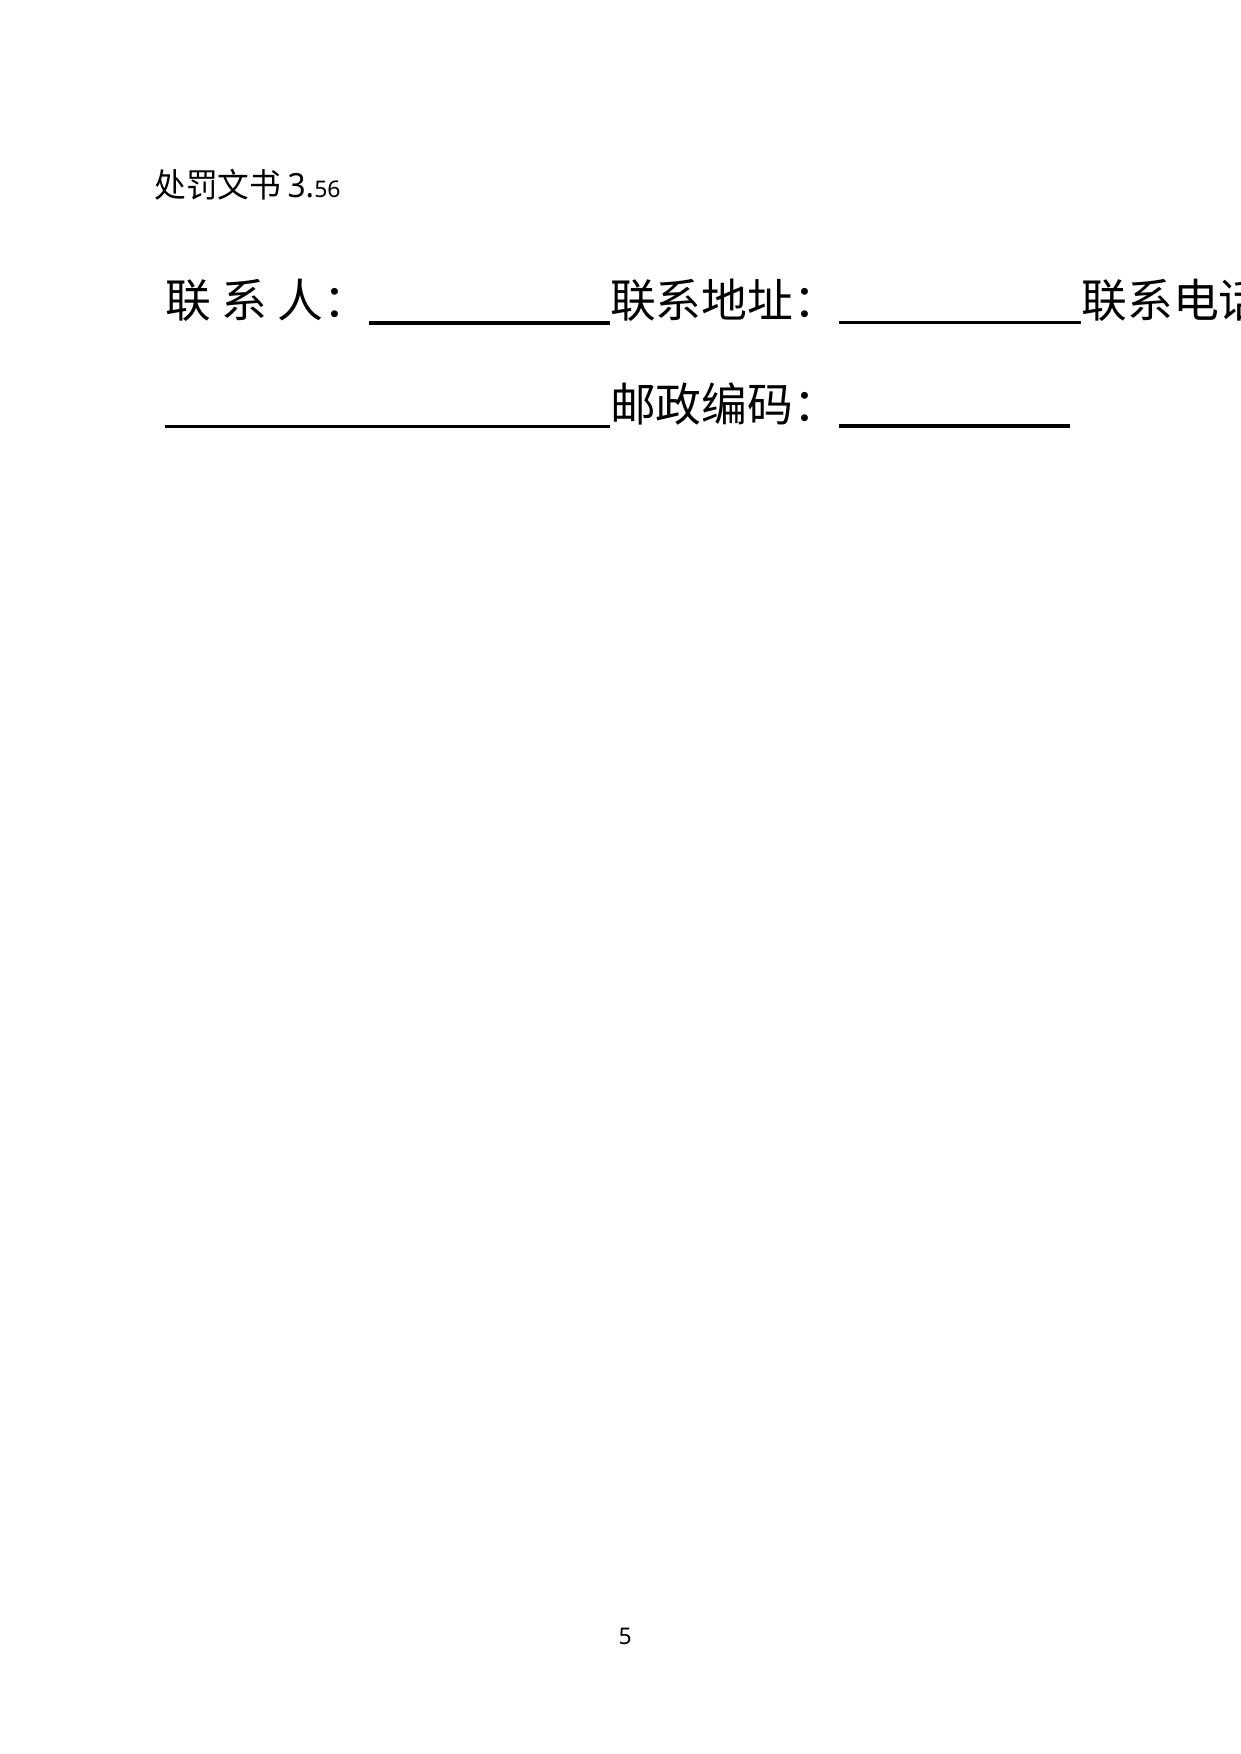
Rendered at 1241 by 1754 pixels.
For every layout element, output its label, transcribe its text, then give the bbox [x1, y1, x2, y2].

text 联 系 人： 联系地址： 联系电话： 邮政编码： [165, 264, 1069, 434]
